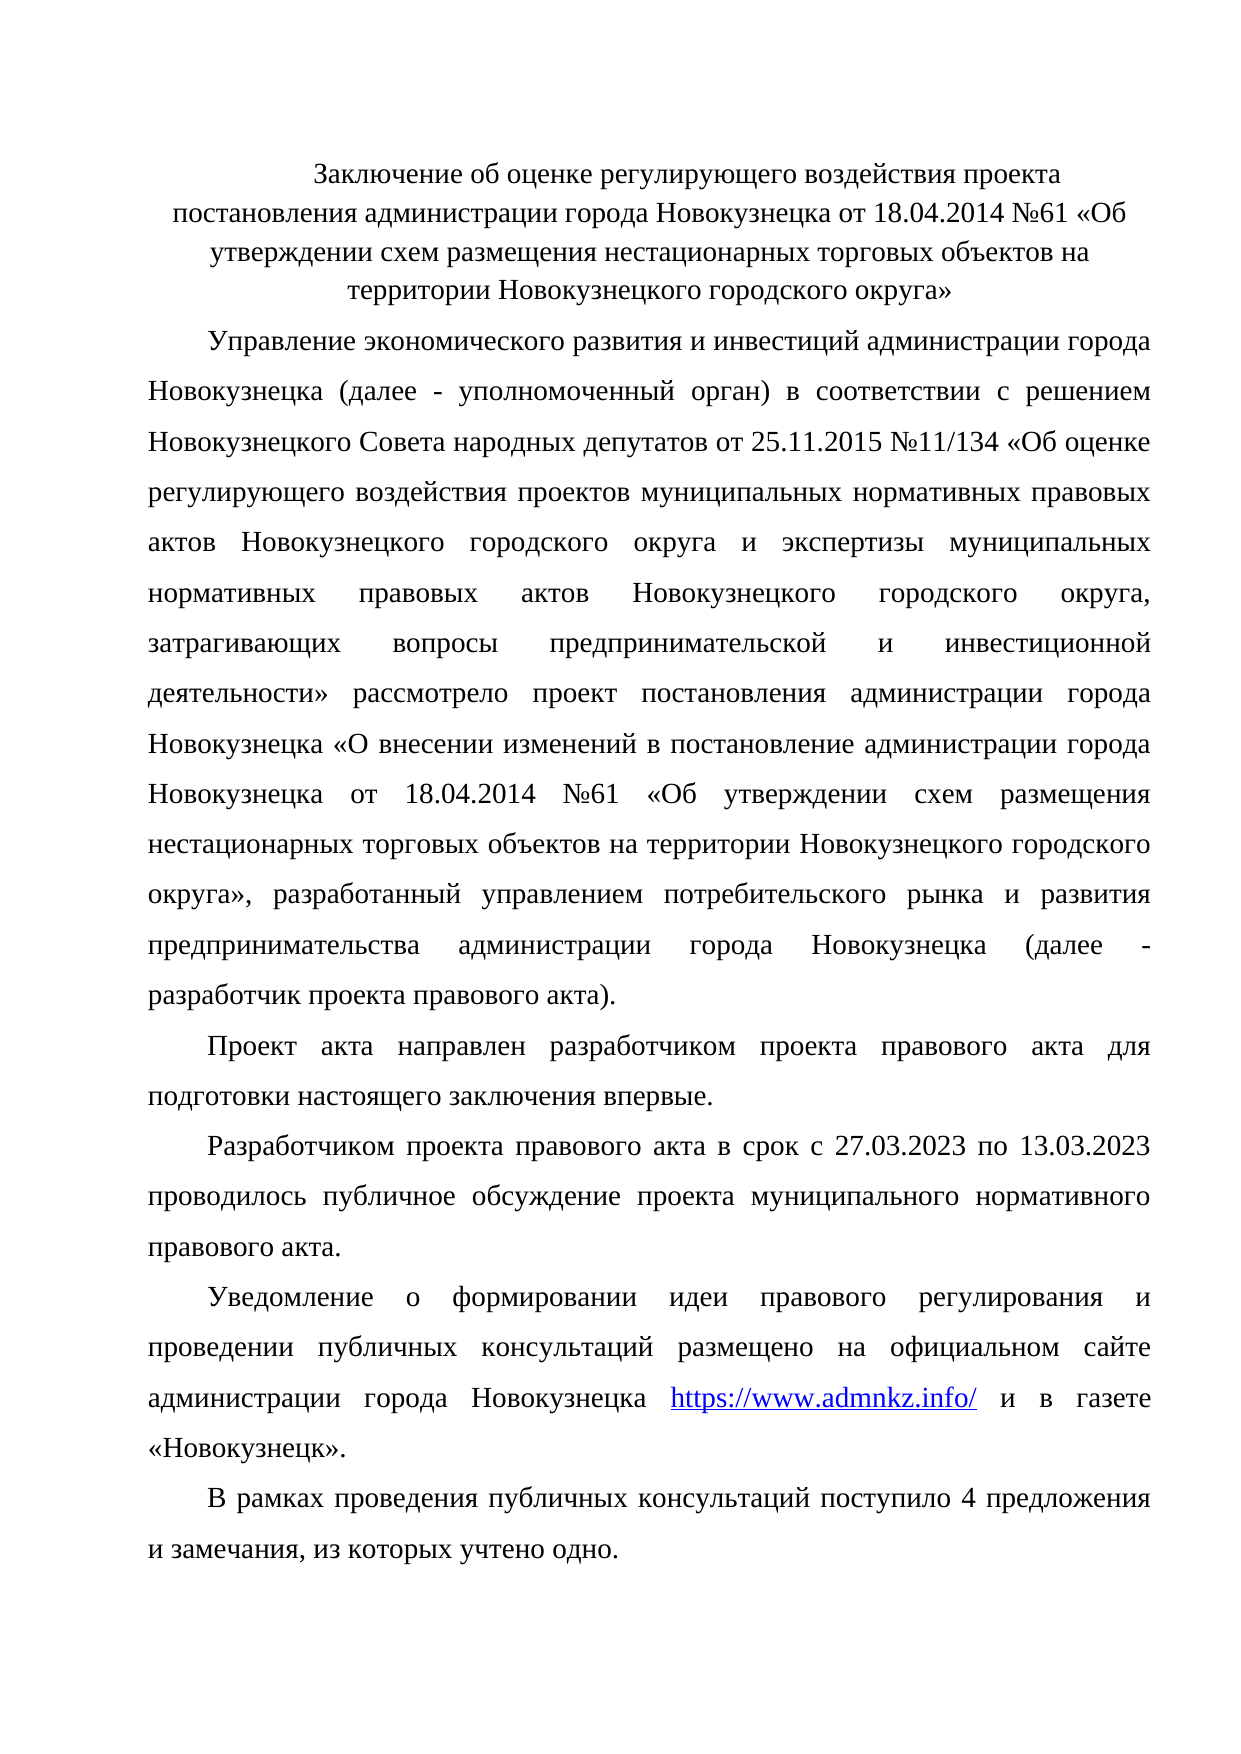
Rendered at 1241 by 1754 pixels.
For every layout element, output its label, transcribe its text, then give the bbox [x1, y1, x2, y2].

text В рамках проведения публичных консультаций поступило 4 предложения и замечания, из которых учтено одно. [148, 1480, 1152, 1564]
text Заключение об оценке регулирующего воздействия проекта постановления администрации города Новокузнецка от 18.04.2014 №61 «Об утверждении схем размещения нестационарных торговых объектов на территории Новокузнецкого городского округа» [148, 157, 1152, 306]
text Уведомление о формировании идеи правового регулирования и проведении публичных консультаций размещено на официальном сайте администрации города Новокузнецка https://www.admnkz.info/ и в газете «Новокузнецк». [148, 1279, 1152, 1464]
text Управление экономического развития и инвестиций администрации города Новокузнецка (далее - уполномоченный орган) в соответствии с решением Новокузнецкого Совета народных депутатов от 25.11.2015 №11/134 «Об оценке регулирующего воздействия проектов муниципальных нормативных правовых актов Новокузнецкого городского округа и экспертизы муниципальных нормативных правовых актов Новокузнецкого городского округа, затрагивающих вопросы предпринимательской и инвестиционной деятельности» рассмотрело проект постановления администрации города Новокузнецка «О внесении изменений в постановление администрации города Новокузнецка от 18.04.2014 №61 «Об утверждении схем размещения нестационарных торговых объектов на территории Новокузнецкого городского округа», разработанный управлением потребительского рынка и развития предпринимательства администрации города Новокузнецка (далее - разработчик проекта правового акта). [148, 323, 1152, 1011]
text Проект акта направлен разработчиком проекта правового акта для подготовки настоящего заключения впервые. [148, 1028, 1152, 1111]
text Разработчиком проекта правового акта в срок с 27.03.2023 по 13.03.2023 проводилось публичное обсуждение проекта муниципального нормативного правового акта. [148, 1128, 1152, 1262]
